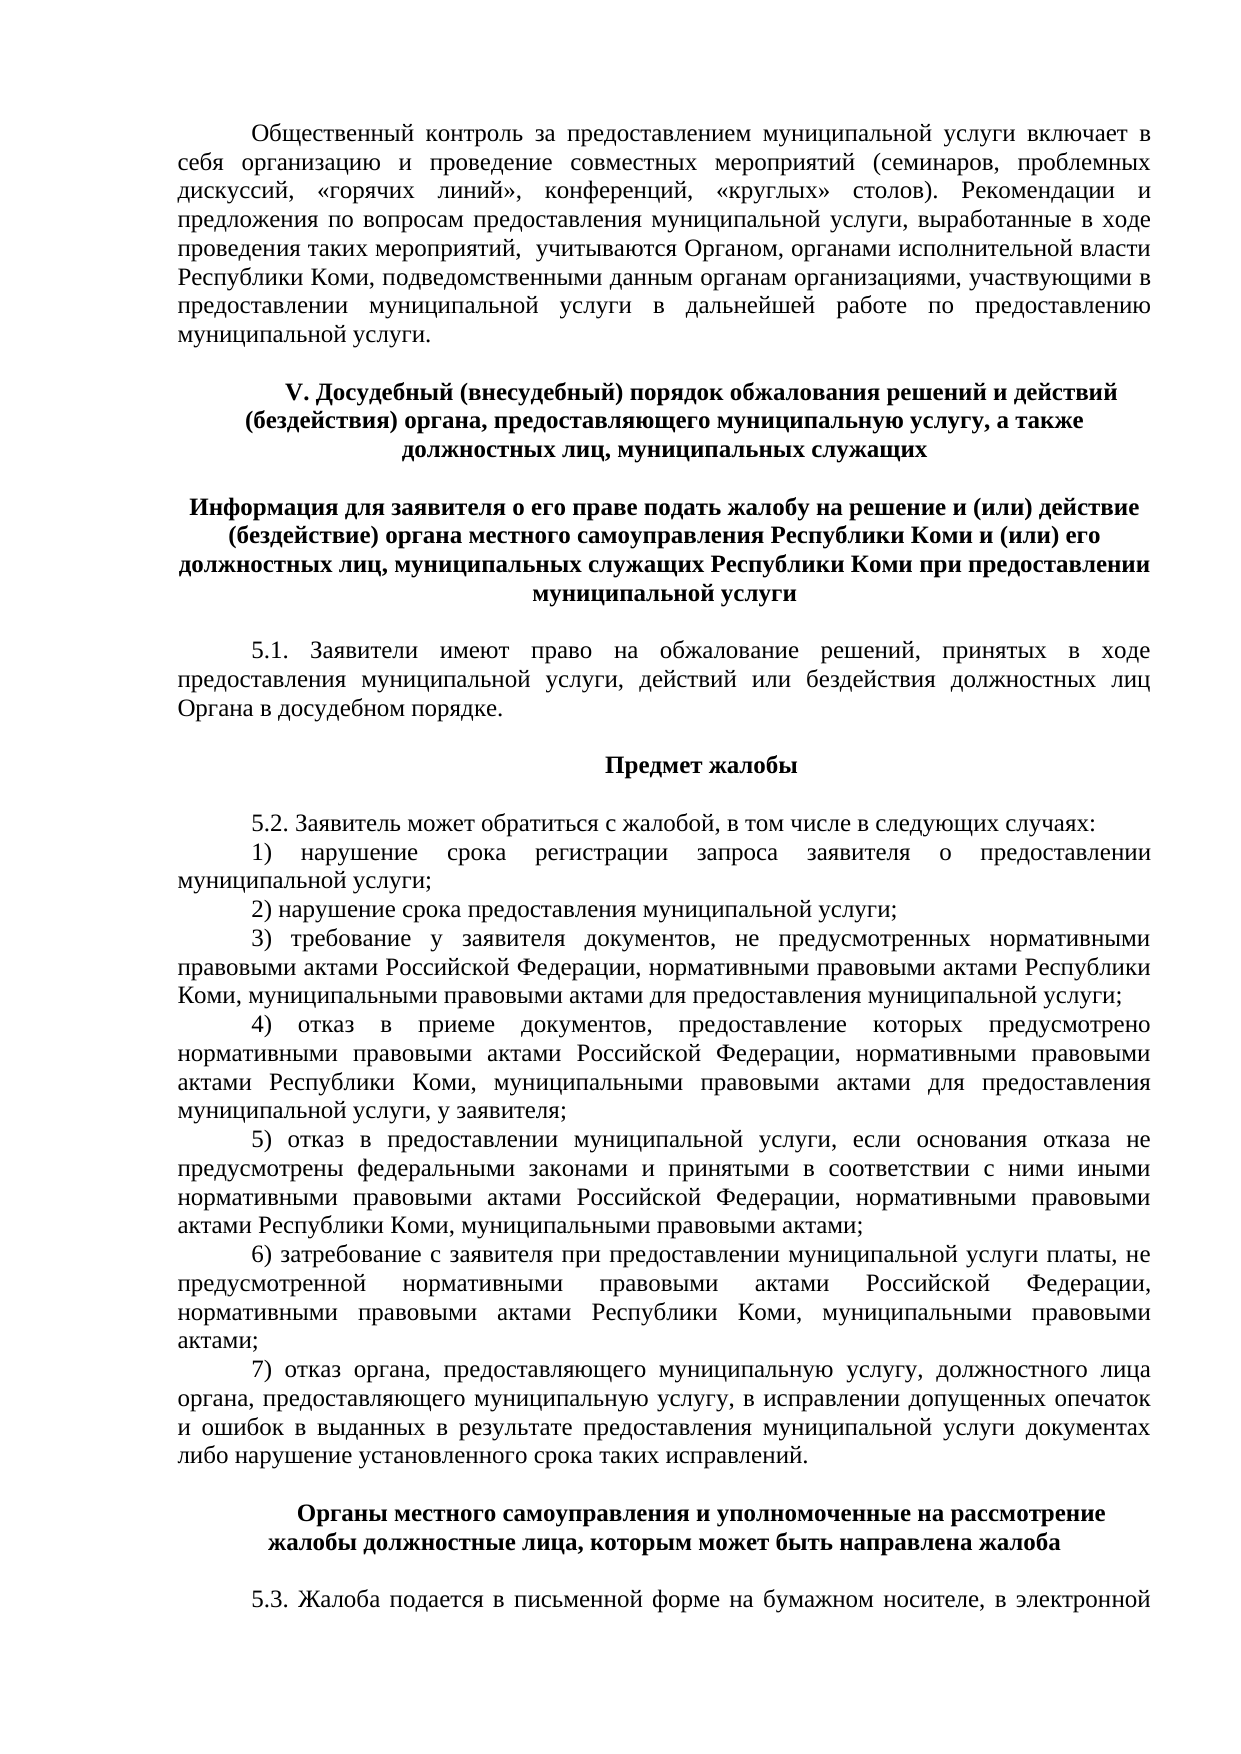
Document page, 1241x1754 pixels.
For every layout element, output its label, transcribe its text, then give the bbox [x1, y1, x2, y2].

text Общественный контроль за предоставлением муниципальной услуги включает в себя организацию и проведение совместных мероприятий (семинаров, проблемных дискуссий, «горячих линий», конференций, «круглых» столов). Рекомендации и предложения по вопросам предоставления муниципальной услуги, выработанные в ходе проведения таких мероприятий, учитываются Органом, органами исполнительной власти Республики Коми, подведомственными данным органам организациями, участвующими в предоставлении муниципальной услуги в дальнейшей работе по предоставлению муниципальной услуги. [177, 118, 1152, 348]
text Предмет жалобы [177, 751, 1152, 779]
text 4) отказ в приеме документов, предоставление которых предусмотрено нормативными правовыми актами Российской Федерации, нормативными правовыми актами Республики Коми, муниципальными правовыми актами для предоставления муниципальной услуги, у заявителя; [177, 1009, 1152, 1124]
text 6) затребование с заявителя при предоставлении муниципальной услуги платы, не предусмотренной нормативными правовыми актами Российской Федерации, нормативными правовыми актами Республики Коми, муниципальными правовыми актами; [177, 1239, 1152, 1354]
text Информация для заявителя о его праве подать жалобу на решение и (или) действие (бездействие) органа местного самоуправления Республики Коми и (или) его должностных лиц, муниципальных служащих Республики Коми при предоставлении муниципальной услуги [177, 492, 1152, 607]
text 5.2. Заявитель может обратиться с жалобой, в том числе в следующих случаях: [177, 808, 1152, 837]
text 5.1. Заявители имеют право на обжалование решений, принятых в ходе предоставления муниципальной услуги, действий или бездействия должностных лиц Органа в досудебном порядке. [177, 636, 1152, 722]
text 1) нарушение срока регистрации запроса заявителя о предоставлении муниципальной услуги; [177, 837, 1152, 894]
text V. Досудебный (внесудебный) порядок обжалования решений и действий (бездействия) органа, предоставляющего муниципальную услугу, а также должностных лиц, муниципальных служащих [177, 377, 1152, 463]
text 7) отказ органа, предоставляющего муниципальную услугу, должностного лица органа, предоставляющего муниципальную услугу, в исправлении допущенных опечаток и ошибок в выданных в результате предоставления муниципальной услуги документах либо нарушение установленного срока таких исправлений. [177, 1354, 1152, 1469]
text 3) требование у заявителя документов, не предусмотренных нормативными правовыми актами Российской Федерации, нормативными правовыми актами Республики Коми, муниципальными правовыми актами для предоставления муниципальной услуги; [177, 923, 1152, 1009]
text 5) отказ в предоставлении муниципальной услуги, если основания отказа не предусмотрены федеральными законами и принятыми в соответствии с ними иными нормативными правовыми актами Российской Федерации, нормативными правовыми актами Республики Коми, муниципальными правовыми актами; [177, 1124, 1152, 1239]
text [177, 1584, 1152, 1613]
text 2) нарушение срока предоставления муниципальной услуги; [177, 894, 1152, 923]
text Органы местного самоуправления и уполномоченные на рассмотрение жалобы должностные лица, которым может быть направлена жалоба [177, 1498, 1152, 1556]
